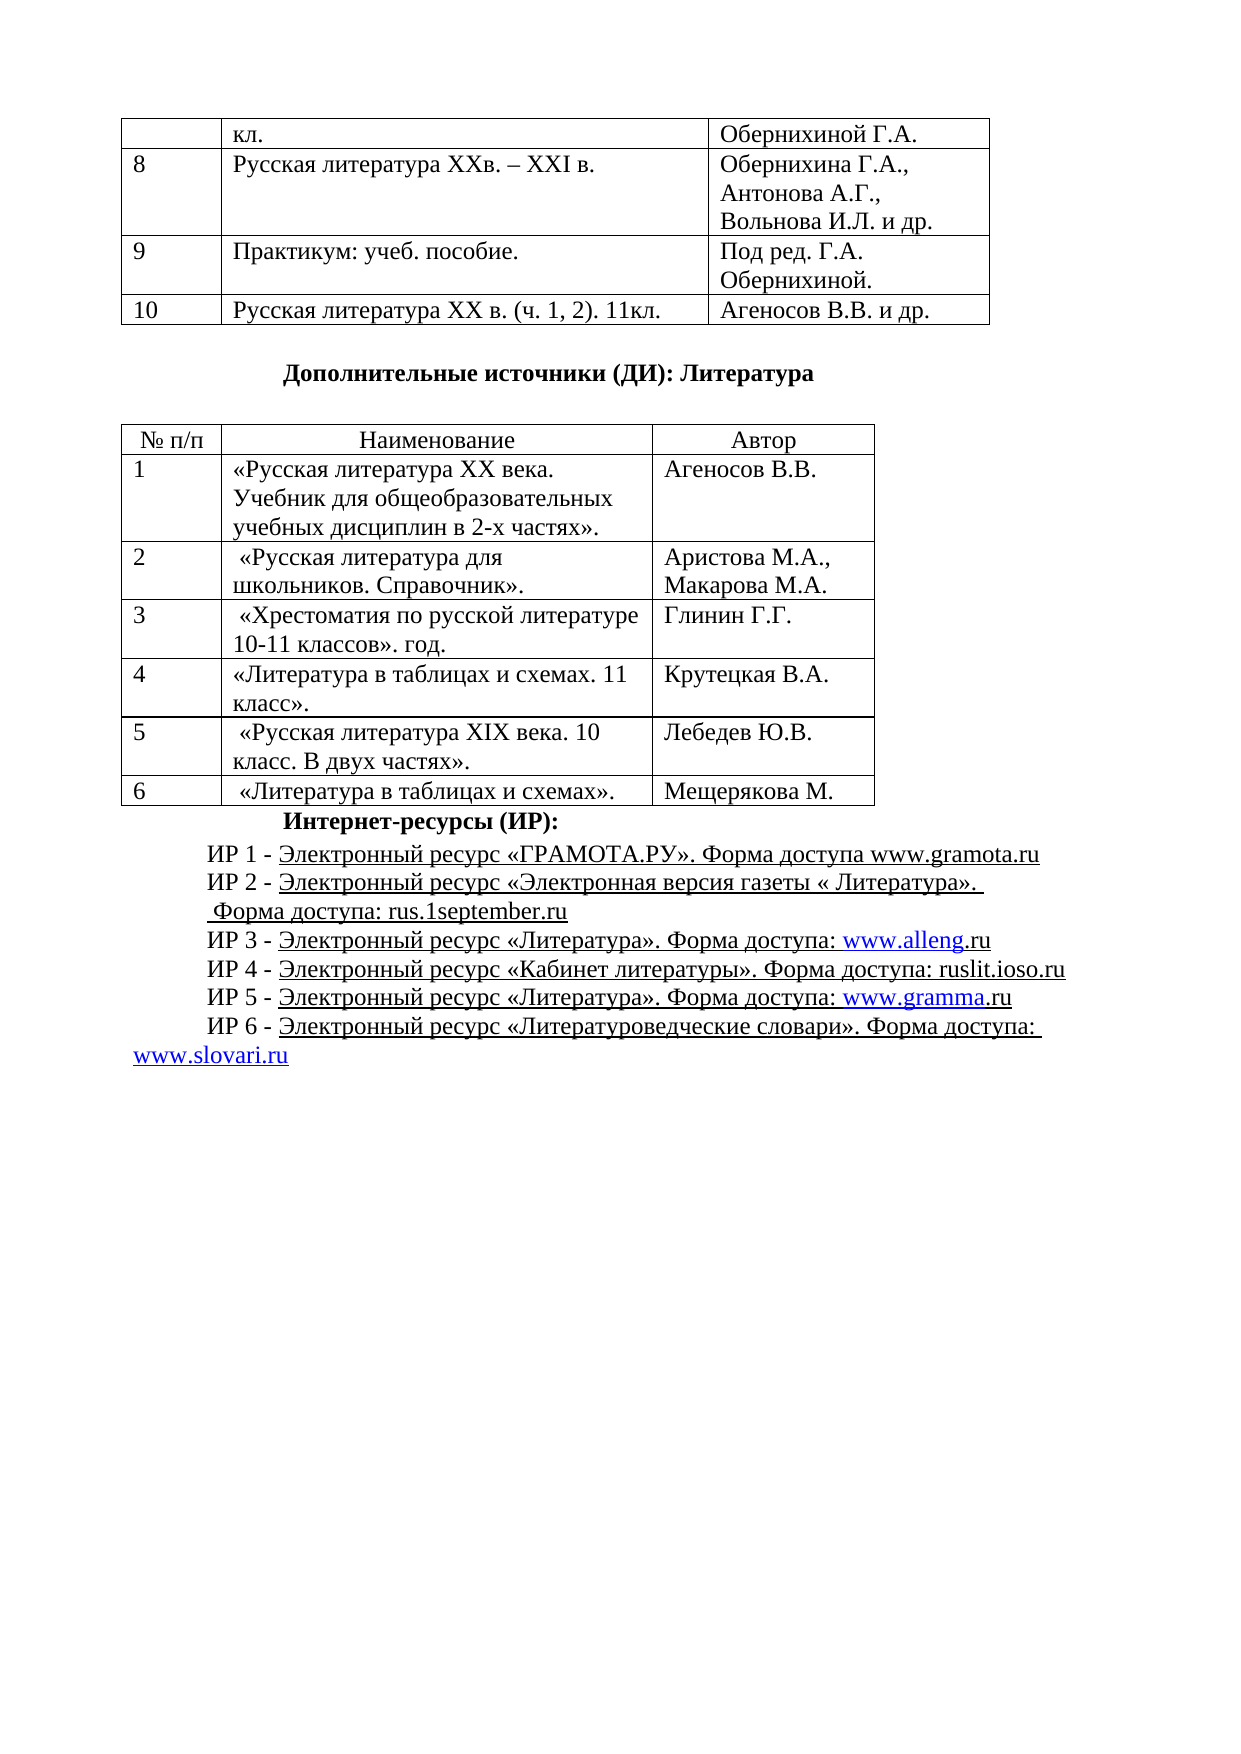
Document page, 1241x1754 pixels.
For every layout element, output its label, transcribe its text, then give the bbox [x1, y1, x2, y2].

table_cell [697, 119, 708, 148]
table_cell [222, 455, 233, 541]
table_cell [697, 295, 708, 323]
table_header Автор [653, 425, 874, 453]
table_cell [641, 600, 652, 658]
text Форма доступа: rus.1september.ru [133, 896, 1152, 925]
text ИР 1 - Электронный ресурс «ГРАМОТА.РУ». Форма доступа www.gramota.ru [133, 839, 1152, 867]
table_cell Крутецкая В.А. [653, 659, 874, 716]
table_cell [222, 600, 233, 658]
table_cell 7 [122, 119, 221, 148]
table_cell Лебедев Ю.В. [653, 718, 874, 775]
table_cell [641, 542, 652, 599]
table_cell Под ред. Г.А. Обернихиной. [709, 236, 989, 294]
text ИР 2 - Электронный ресурс «Электронная версия газеты « Литература». [133, 867, 1152, 896]
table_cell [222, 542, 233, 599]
table_cell 4 [122, 659, 221, 716]
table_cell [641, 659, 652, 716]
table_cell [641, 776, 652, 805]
text ИР 4 - Электронный ресурс «Кабинет литературы». Форма доступа: ruslit.ioso.ru [133, 954, 1152, 982]
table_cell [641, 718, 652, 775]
table_cell Мещерякова М. [653, 776, 874, 805]
table_cell 9 [122, 236, 221, 294]
table_cell 5 [122, 718, 221, 775]
table_cell Агеносов В.В. и др. [709, 295, 989, 323]
table_header № п/п [122, 425, 221, 453]
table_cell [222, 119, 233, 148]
table_cell 6 [122, 776, 221, 805]
text ИР 3 - Электронный ресурс «Литература». Форма доступа: www.alleng.ru [133, 925, 1152, 954]
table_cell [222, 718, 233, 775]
table_cell Аристова М.А., Макарова М.А. [653, 542, 874, 599]
table_cell Русская литература ХХв. – ХХI в. [222, 149, 708, 235]
table_cell 2 [122, 542, 221, 599]
text Интернет-ресурсы (ИР): [283, 806, 1152, 834]
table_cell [709, 119, 989, 148]
table_cell 3 [122, 600, 221, 658]
table_cell Практикум: учеб. пособие. [222, 236, 708, 294]
table_cell 1 [122, 455, 221, 541]
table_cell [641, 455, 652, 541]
table_cell 8 [122, 149, 221, 235]
text Дополнительные источники (ДИ): Литература [283, 358, 1152, 386]
table_cell Глинин Г.Г. [653, 600, 874, 658]
text ИР 5 - Электронный ресурс «Литература». Форма доступа: www.gramma.ru [133, 982, 1152, 1011]
table_cell Агеносов В.В. [653, 455, 874, 541]
table_cell Обернихина Г.А., Антонова А.Г., Вольнова И.Л. и др. [709, 149, 989, 235]
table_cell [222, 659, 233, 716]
text ИР 6 - Электронный ресурс «Литературоведческие словари». Форма доступа: www.slovari.ru [133, 1011, 1152, 1069]
table_header Наименование [222, 425, 652, 453]
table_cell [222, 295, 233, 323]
table_cell 10 [122, 295, 221, 323]
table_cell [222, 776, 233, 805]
